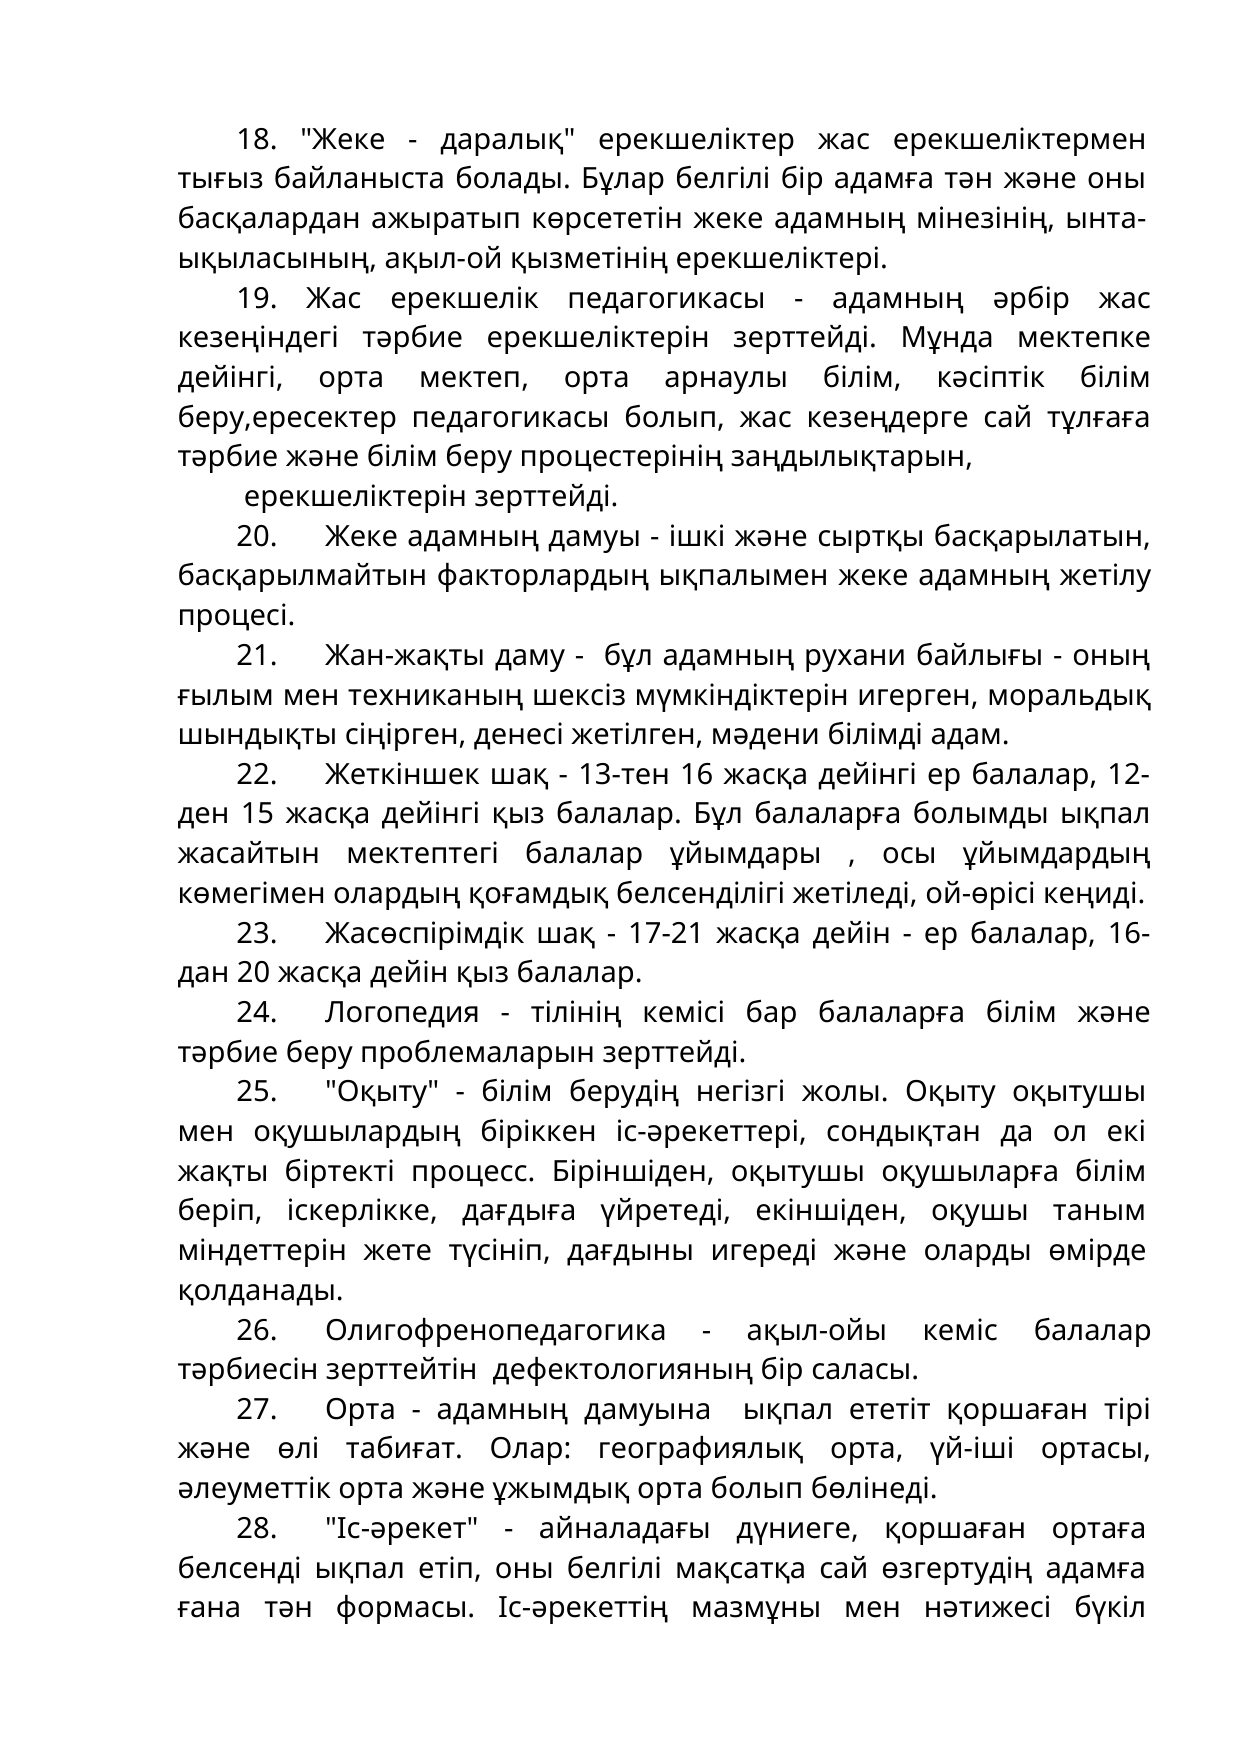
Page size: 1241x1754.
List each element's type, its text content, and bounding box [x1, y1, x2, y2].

list Жан-жақты даму - бұл адамның рухани байлығы - оның ғылым мен техниканың шексiз мүмкiндiктерiн игерген, моральдық шындықты сiңiрген, денесi жетiлген, мәдени бiлiмдi адам. [177, 634, 1152, 753]
list Жеке адамның дамуы - iшкi және сыртқы басқарылатын, басқарылмайтын факторлардың ықпалымен жеке адамның жетiлу процесi. [177, 515, 1152, 634]
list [177, 1507, 1147, 1626]
list Олигофренопедагогика - ақыл-ойы кемiс балалар тәрбиесiн зерттейтiн дефектологияның бiр саласы. [177, 1309, 1152, 1388]
text ерекшелiктерiн зерттейдi. [177, 475, 1152, 515]
text 19. Жас ерекшелiк педагогикасы - адамның әрбiр жас кезеңiндегi тәрбие ерекшелiктерiн зерттейдi. Мұнда мектепке дейiнгi, орта мектеп, орта арнаулы бiлiм, кәсiптiк бiлiм беру,ересектер педагогикасы болып, жас кезеңдерге сай тұлғаға тәрбие және бiлiм беру процестерiнiң заңдылықтарын, [177, 277, 1152, 475]
text 18. "Жеке - даралық" ерекшелiктер жас ерекшелiктермен тығыз байланыста болады. Бұлар белгiлi бiр адамға тән және оны басқалардан ажыратып көрсететiн жеке адамның мiнезiнiң, ынта-ықыласының, ақыл-ой қызметiнiң ерекшелiктерi. [177, 118, 1147, 277]
list Жасөспiрiмдiк шақ - 17-21 жасқа дейiн - ер балалар, 16-дан 20 жасқа дейiн қыз балалар. [177, 912, 1152, 991]
list Орта - адамның дамуына ықпал ететiт қоршаған тiрi және өлi табиғат. Олар: географиялық орта, үй-iшi ортасы, әлеуметтiк орта және ұжымдық орта болып бөлiнедi. [177, 1388, 1152, 1507]
list Логопедия - тiлiнiң кемiсi бар балаларға бiлiм және тәрбие беру проблемаларын зерттейдi. [177, 991, 1152, 1071]
list Жеткiншек шақ - 13-тен 16 жасқа дейiнгi ер балалар, 12-ден 15 жасқа дейiнгi қыз балалар. Бұл балаларға болымды ықпал жасайтын мектептегi балалар ұйымдары , осы ұйымдардың көмегiмен олардың қоғамдық белсендiлiгi жетiледi, ой-өрiсi кеңидi. [177, 753, 1152, 912]
